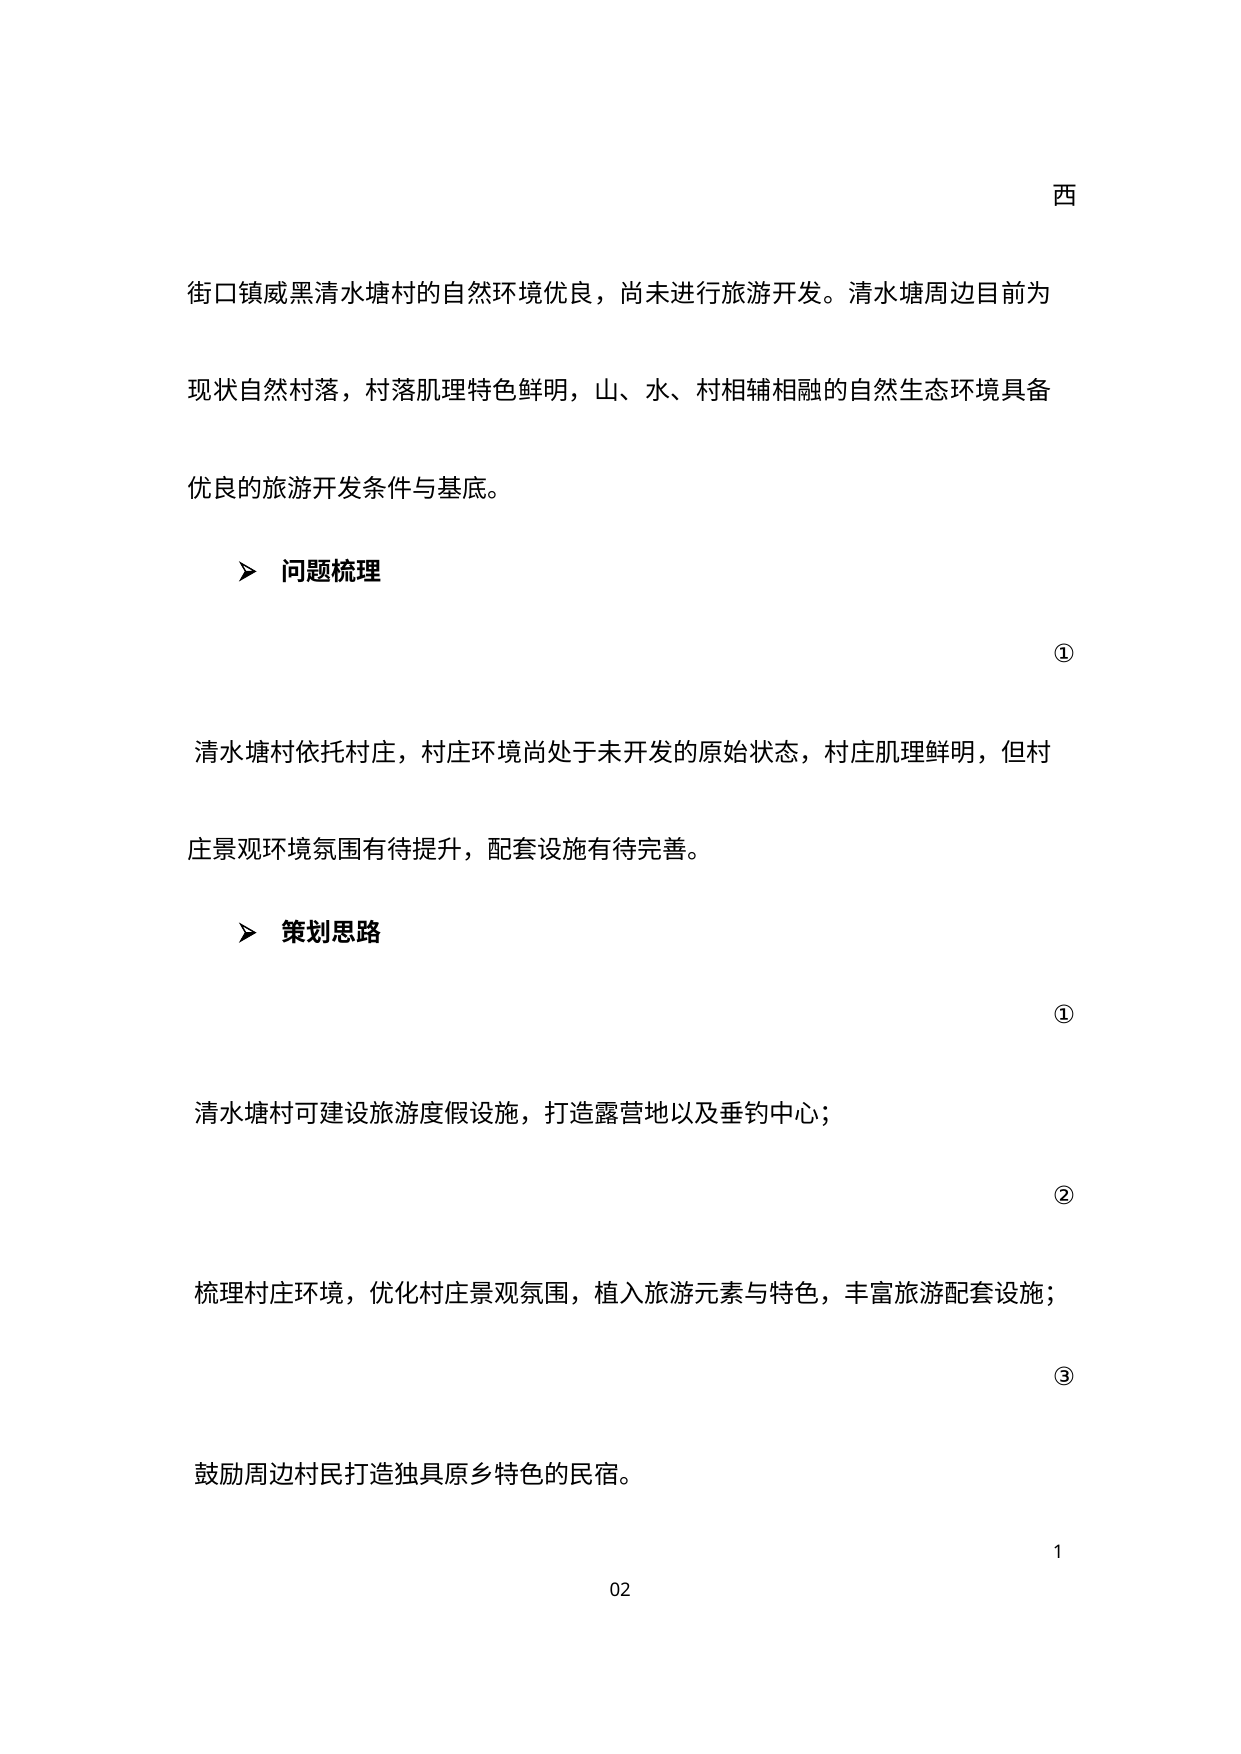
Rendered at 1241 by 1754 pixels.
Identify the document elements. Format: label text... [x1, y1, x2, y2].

list 策划思路 [238, 898, 1053, 963]
text ① 清水塘村可建设旅游度假设施，打造露营地以及垂钓中心； [187, 981, 1053, 1144]
text ② 梳理村庄环境，优化村庄景观氛围，植入旅游元素与特色，丰富旅游配套设施； [187, 1162, 1053, 1324]
list 问题梳理 [238, 537, 1053, 602]
text ③ 鼓励周边村民打造独具原乡特色的民宿。 [187, 1343, 1053, 1505]
text 西街口镇威黑清水塘村的自然环境优良，尚未进行旅游开发。清水塘周边目前为现状自然村落，村落肌理特色鲜明，山、水、村相辅相融的自然生态环境具备优良的旅游开发条件与基底。 [187, 161, 1053, 519]
text ① 清水塘村依托村庄，村庄环境尚处于未开发的原始状态，村庄肌理鲜明，但村庄景观环境氛围有待提升，配套设施有待完善。 [187, 620, 1053, 880]
